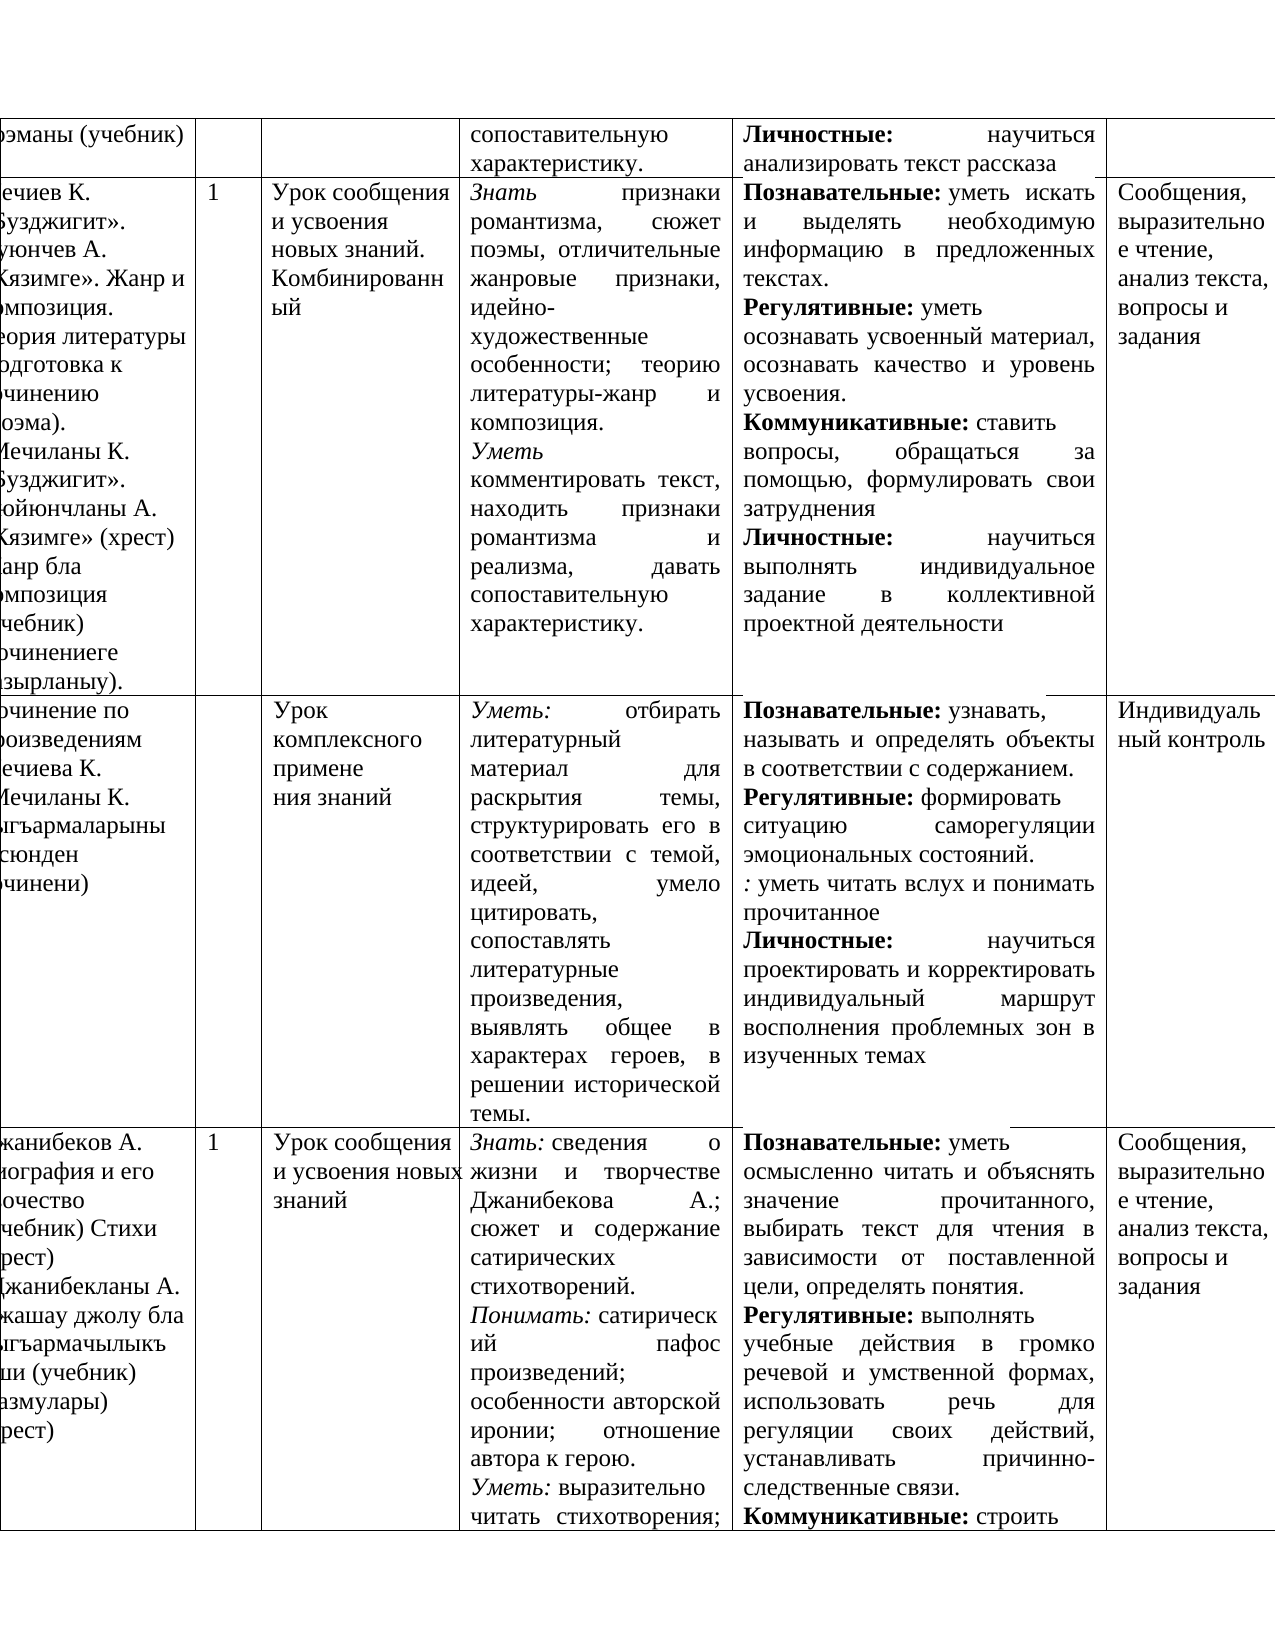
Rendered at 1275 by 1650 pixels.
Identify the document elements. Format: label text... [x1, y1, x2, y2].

table_cell Индивидуаль ный контроль [1107, 696, 1275, 1127]
table_cell Сообщения, выразительное чтение, анализ текста, вопросы и задания [1107, 178, 1275, 694]
table_cell Уметь: отбирать литературный материал для раскрытия темы, структурировать его в соответствии с темой, идеей, умело цитировать, сопоставлять литературные произведения, выявлять общее в характерах героев, в решении исторической темы. [460, 696, 732, 1127]
table_cell Урок комплексного примене ния знаний [262, 696, 459, 1127]
table_cell 1 [196, 1128, 261, 1530]
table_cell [460, 119, 732, 176]
table_cell [196, 696, 261, 1127]
table_cell 1 [196, 119, 261, 176]
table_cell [262, 1128, 459, 1530]
table_cell Познавательные: узнавать, называть и определять объекты в соответствии с содержанием. Регулятивные: формировать ситуацию саморегуляции эмоциональных состояний. : уметь читать вслух и понимать прочитанное Личностные: научиться проектировать и корректировать индивидуальный маршрут восполнения проблемных зон в изученных темах [733, 696, 1106, 1127]
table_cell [1, 1128, 195, 1530]
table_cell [1107, 1128, 1275, 1530]
table_cell Мечиев К. «Бузджигит». Суюнчев А. «Кязимге». Жанр и композиция. Теория литературы Подготовка к сочинению (поэма). (Мечиланы К. «Бузджигит». Сюйюнчланы А. «Кязимге» (хрест) Жанр бла композиция (учебник) Сочинениеге хазырланыу). [1, 178, 195, 694]
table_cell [733, 119, 1106, 176]
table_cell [1107, 119, 1275, 176]
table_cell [460, 1128, 732, 1530]
table_cell Сочинение по произведениям Мечиева К. (Мечиланы К. чыгъармаларыны юсюнден сочинени) [1, 696, 195, 1127]
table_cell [262, 119, 459, 176]
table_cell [1, 119, 195, 176]
table_cell Урок сообщения и усвоения новых знаний. Комбинированный [262, 178, 459, 694]
table_cell Познавательные: уметь искать и выделять необходимую информацию в предложенных текстах. Регулятивные: уметь осознавать усвоенный материал, осознавать качество и уровень усвоения. Коммуникативные: ставить вопросы, обращаться за помощью, формулировать свои затруднения Личностные: научиться выполнять индивидуальное задание в коллективной проектной деятельности [733, 178, 1106, 694]
table_cell 1 [196, 178, 261, 694]
table_cell Знать признаки романтизма, сюжет поэмы, отличительные жанровые признаки, идейно-художественные особенности; теорию литературы-жанр и композиция. Уметь комментировать текст, находить признаки романтизма и реализма, давать сопоставительную характеристику. [460, 178, 732, 694]
